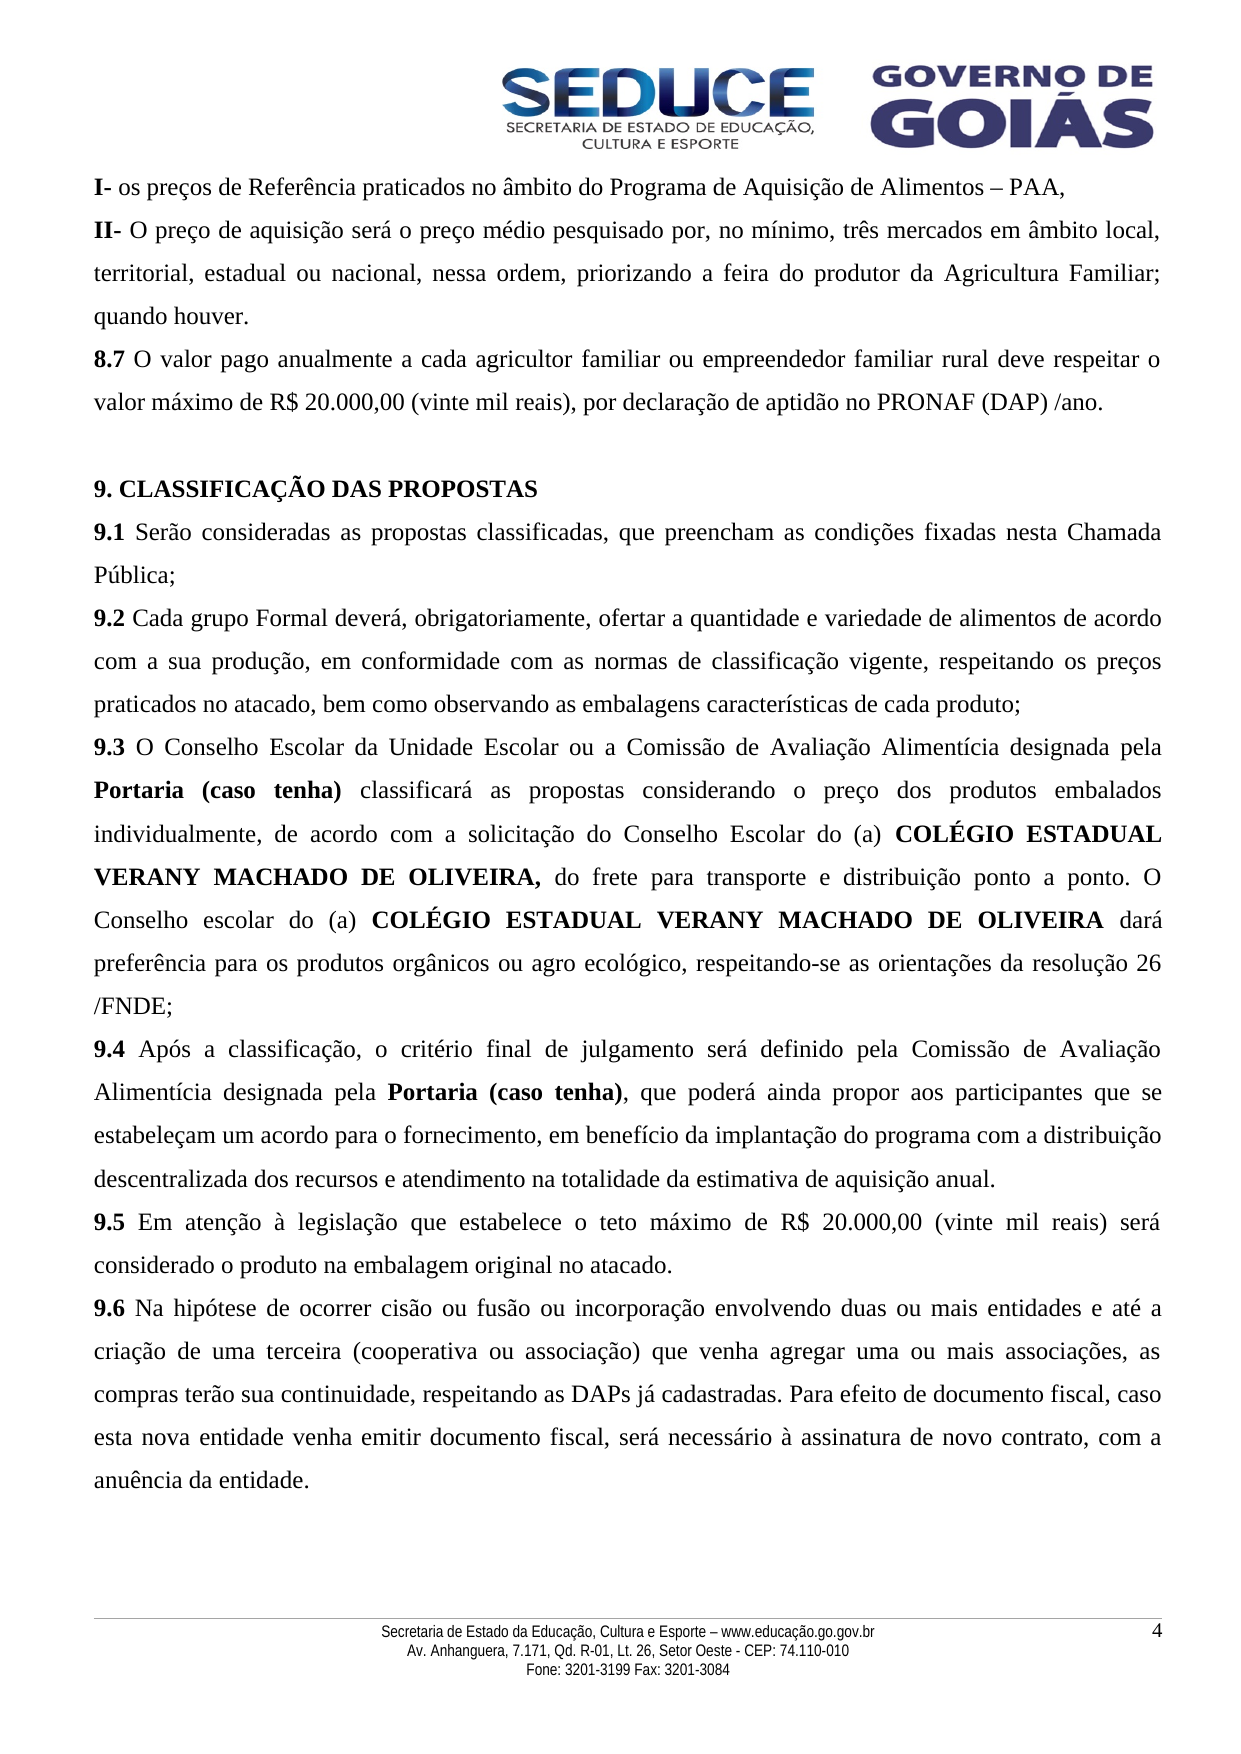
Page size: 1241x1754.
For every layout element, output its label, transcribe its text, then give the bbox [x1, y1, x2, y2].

text I- os preços de Referência praticados no âmbito do Programa de Aquisição de Alimentos – PAA, [94, 172, 1162, 201]
picture [501, 59, 1163, 158]
text 9.6 Na hipótese de ocorrer cisão ou fusão ou incorporação envolvendo duas ou mais entidades e até a criação de uma terceira (cooperativa ou associação) que venha agregar uma ou mais associações, as compras terão sua continuidade, respeitando as DAPs já cadastradas. Para efeito de documento fiscal, caso esta nova entidade venha emitir documento fiscal, será necessário à assinatura de novo contrato, com a anuência da entidade. [94, 1293, 1162, 1494]
text 9.3 O Conselho Escolar da Unidade Escolar ou a Comissão de Avaliação Alimentícia designada pela Portaria (caso tenha) classificará as propostas considerando o preço dos produtos embalados individualmente, de acordo com a solicitação do Conselho Escolar do (a) COLÉGIO ESTADUAL VERANY MACHADO DE OLIVEIRA, do frete para transporte e distribuição ponto a ponto. O Conselho escolar do (a) COLÉGIO ESTADUAL VERANY MACHADO DE OLIVEIRA dará preferência para os produtos orgânicos ou agro ecológico, respeitando-se as orientações da resolução 26 /FNDE; [94, 732, 1162, 1020]
text 9.4 Após a classificação, o critério final de julgamento será definido pela Comissão de Avaliação Alimentícia designada pela Portaria (caso tenha), que poderá ainda propor aos participantes que se estabeleçam um acordo para o fornecimento, em benefício da implantação do programa com a distribuição descentralizada dos recursos e atendimento na totalidade da estimativa de aquisição anual. [94, 1034, 1162, 1192]
text 8.7 O valor pago anualmente a cada agricultor familiar ou empreendedor familiar rural deve respeitar o valor máximo de R$ 20.000,00 (vinte mil reais), por declaração de aptidão no PRONAF (DAP) /ano. [94, 344, 1162, 416]
text 9. CLASSIFICAÇÃO DAS PROPOSTAS [94, 474, 1162, 502]
text II- O preço de aquisição será o preço médio pesquisado por, no mínimo, três mercados em âmbito local, territorial, estadual ou nacional, nessa ordem, priorizando a feira do produtor da Agricultura Familiar; quando houver. [94, 215, 1162, 330]
text 9.5 Em atenção à legislação que estabelece o teto máximo de R$ 20.000,00 (vinte mil reais) será considerado o produto na embalagem original no atacado. [94, 1207, 1162, 1279]
text 9.1 Serão consideradas as propostas classificadas, que preencham as condições fixadas nesta Chamada Pública; [94, 517, 1162, 589]
text 9.2 Cada grupo Formal deverá, obrigatoriamente, ofertar a quantidade e variedade de alimentos de acordo com a sua produção, em conformidade com as normas de classificação vigente, respeitando os preços praticados no atacado, bem como observando as embalagens características de cada produto; [94, 603, 1162, 718]
